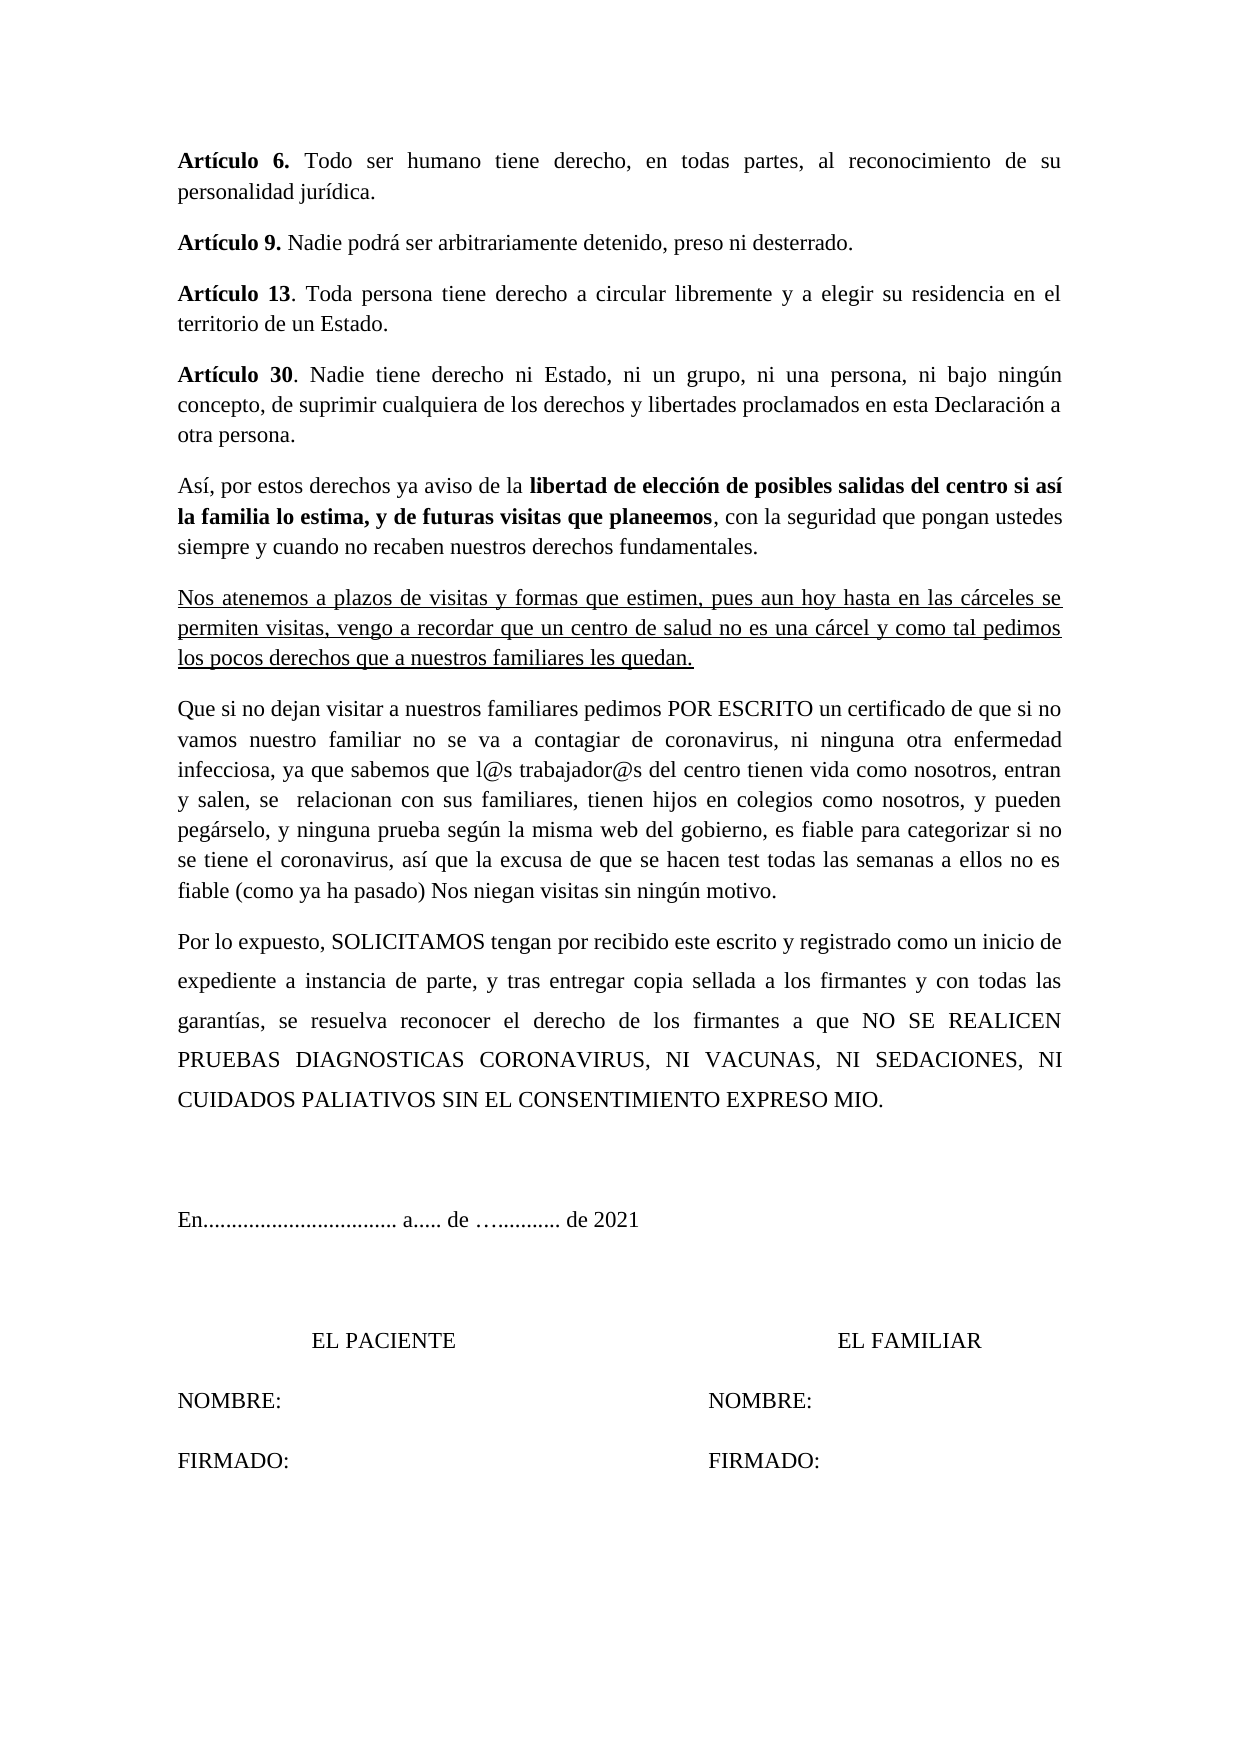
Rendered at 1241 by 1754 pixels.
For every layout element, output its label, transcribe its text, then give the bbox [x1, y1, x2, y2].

text En.................................. a..... de …........... de 2021 [177, 1206, 1063, 1233]
text Así, por estos derechos ya aviso de la libertad de elección de posibles salidas del centro si así la familia lo estima, y de futuras visitas que planeemos, con la seguridad que pongan ustedes siempre y cuando no recaben nuestros derechos fundamentales. [177, 473, 1063, 559]
text Artículo 9. Nadie podrá ser arbitrariamente detenido, preso ni desterrado. [177, 229, 1063, 255]
text EL PACIENTE EL FAMILIAR [177, 1327, 1063, 1353]
text Artículo 13. Toda persona tiene derecho a circular libremente y a elegir su residencia en el territorio de un Estado. [177, 280, 1063, 336]
text Nos atenemos a plazos de visitas y formas que estimen, pues aun hoy hasta en las cárceles se permiten visitas, vengo a recordar que un centro de salud no es una cárcel y como tal pedimos los pocos derechos que a nuestros familiares les quedan. [177, 608, 1063, 671]
text Nos atenemos a plazos de visitas y formas que estimen, pues aun hoy hasta en las cárceles se permiten visitas, vengo a recordar que un centro de salud no es una cárcel y como tal pedimos los pocos derechos que a nuestros familiares les quedan. [177, 584, 1063, 607]
text Artículo 30. Nadie tiene derecho ni Estado, ni un grupo, ni una persona, ni bajo ningún concepto, de suprimir cualquiera de los derechos y libertades proclamados en esta Declaración a otra persona. [177, 361, 1063, 448]
text Que si no dejan visitar a nuestros familiares pedimos POR ESCRITO un certificado de que si no vamos nuestro familiar no se va a contagiar de coronavirus, ni ninguna otra enfermedad infecciosa, ya que sabemos que l@s trabajador@s del centro tienen vida como nosotros, entran y salen, se relacionan con sus familiares, tienen hijos en colegios como nosotros, y pueden pegárselo, y ninguna prueba según la misma web del gobierno, es fiable para categorizar si no se tiene el coronavirus, así que la excusa de que se hacen test todas las semanas a ellos no es fiable (como ya ha pasado) Nos niegan visitas sin ningún motivo. [177, 696, 1063, 903]
text NOMBRE: NOMBRE: [177, 1387, 1063, 1414]
text FIRMADO: FIRMADO: [177, 1448, 1063, 1474]
text Por lo expuesto, SOLICITAMOS tengan por recibido este escrito y registrado como un inicio de expediente a instancia de parte, y tras entregar copia sellada a los firmantes y con todas las garantías, se resuelva reconocer el derecho de los firmantes a que NO SE REALICEN PRUEBAS DIAGNOSTICAS CORONAVIRUS, NI VACUNAS, NI SEDACIONES, NI CUIDADOS PALIATIVOS SIN EL CONSENTIMIENTO EXPRESO MIO. [177, 928, 1063, 1112]
text Artículo 6. Todo ser humano tiene derecho, en todas partes, al reconocimiento de su personalidad jurídica. [177, 148, 1063, 204]
